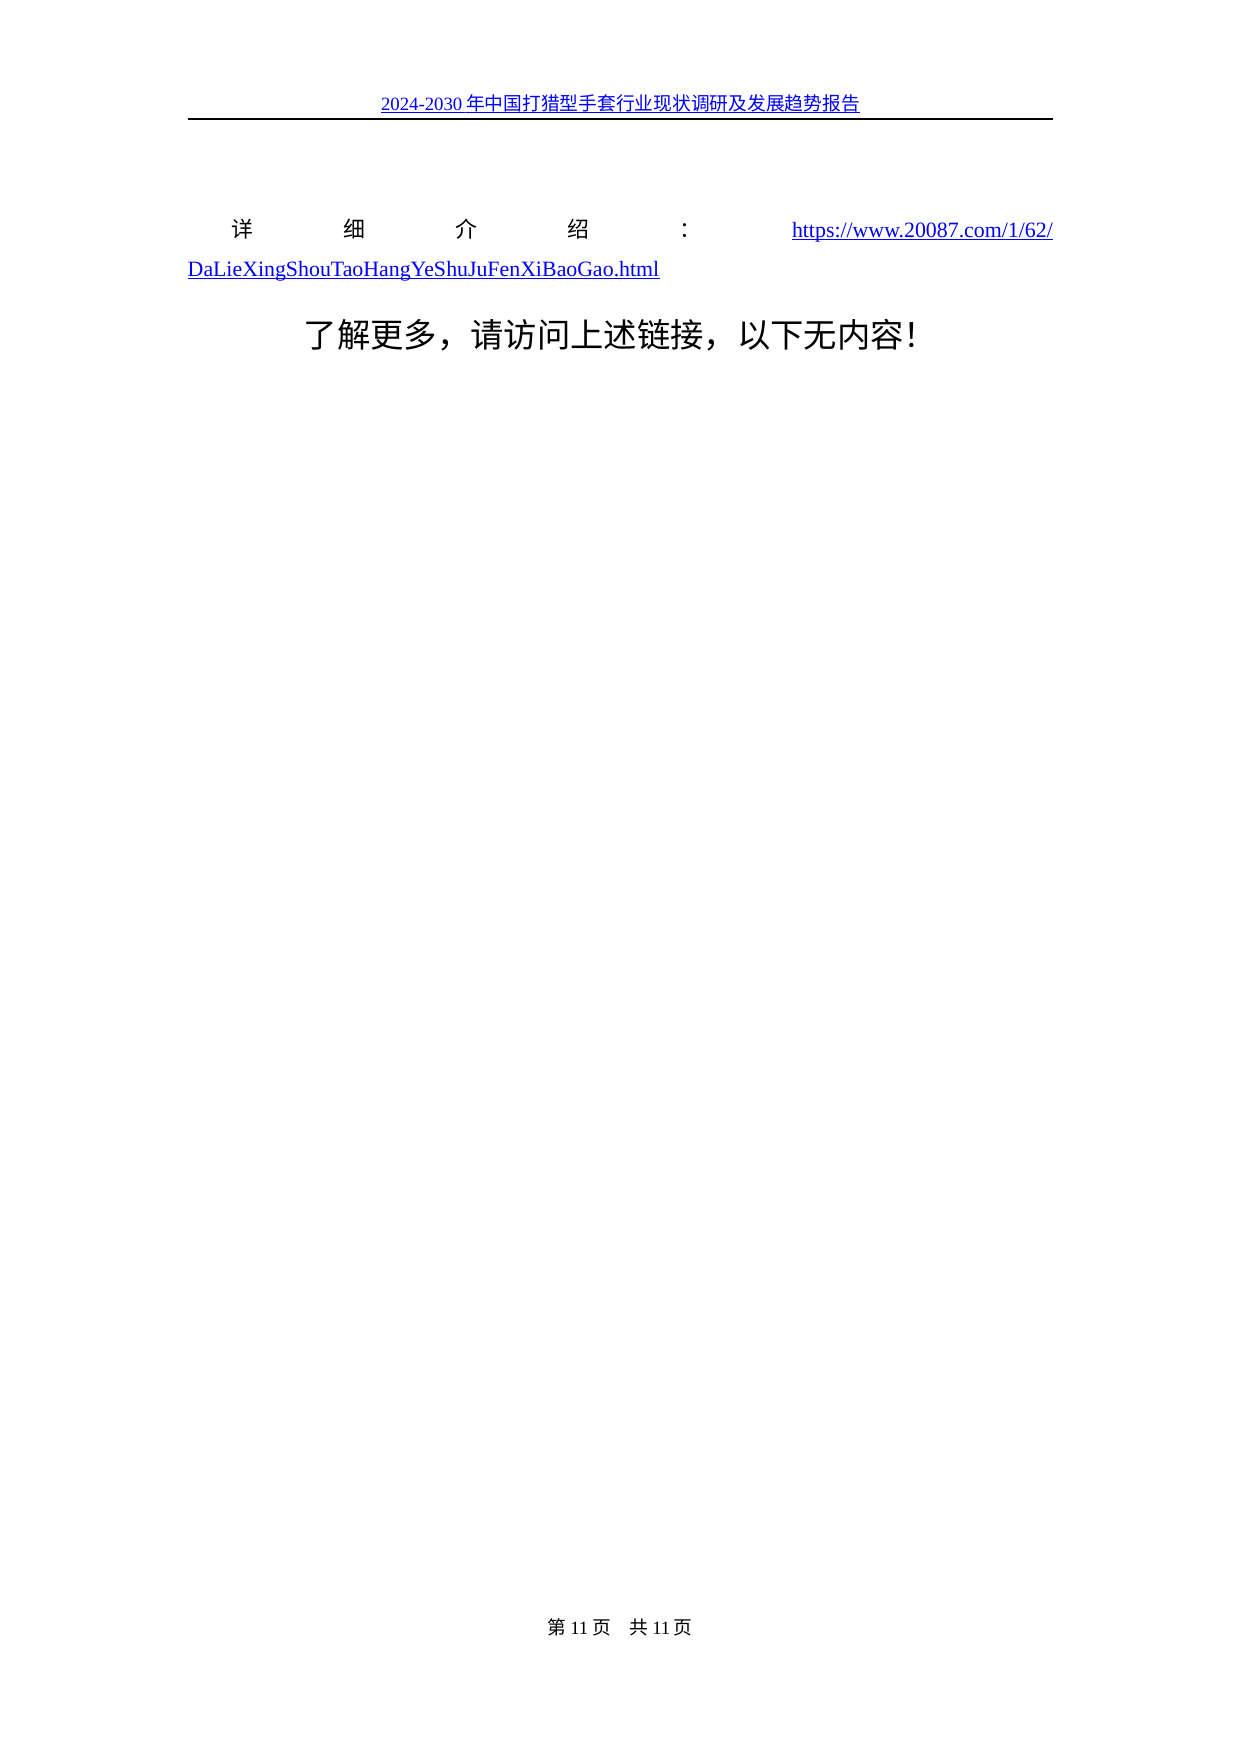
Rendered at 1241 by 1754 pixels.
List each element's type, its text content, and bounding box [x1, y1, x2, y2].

title 了解更多，请访问上述链接，以下无内容！ [187, 301, 1053, 366]
text 详细介绍：https://www.20087.com/1/62/DaLieXingShouTaoHangYeShuJuFenXiBaoGao.html [187, 212, 1053, 285]
